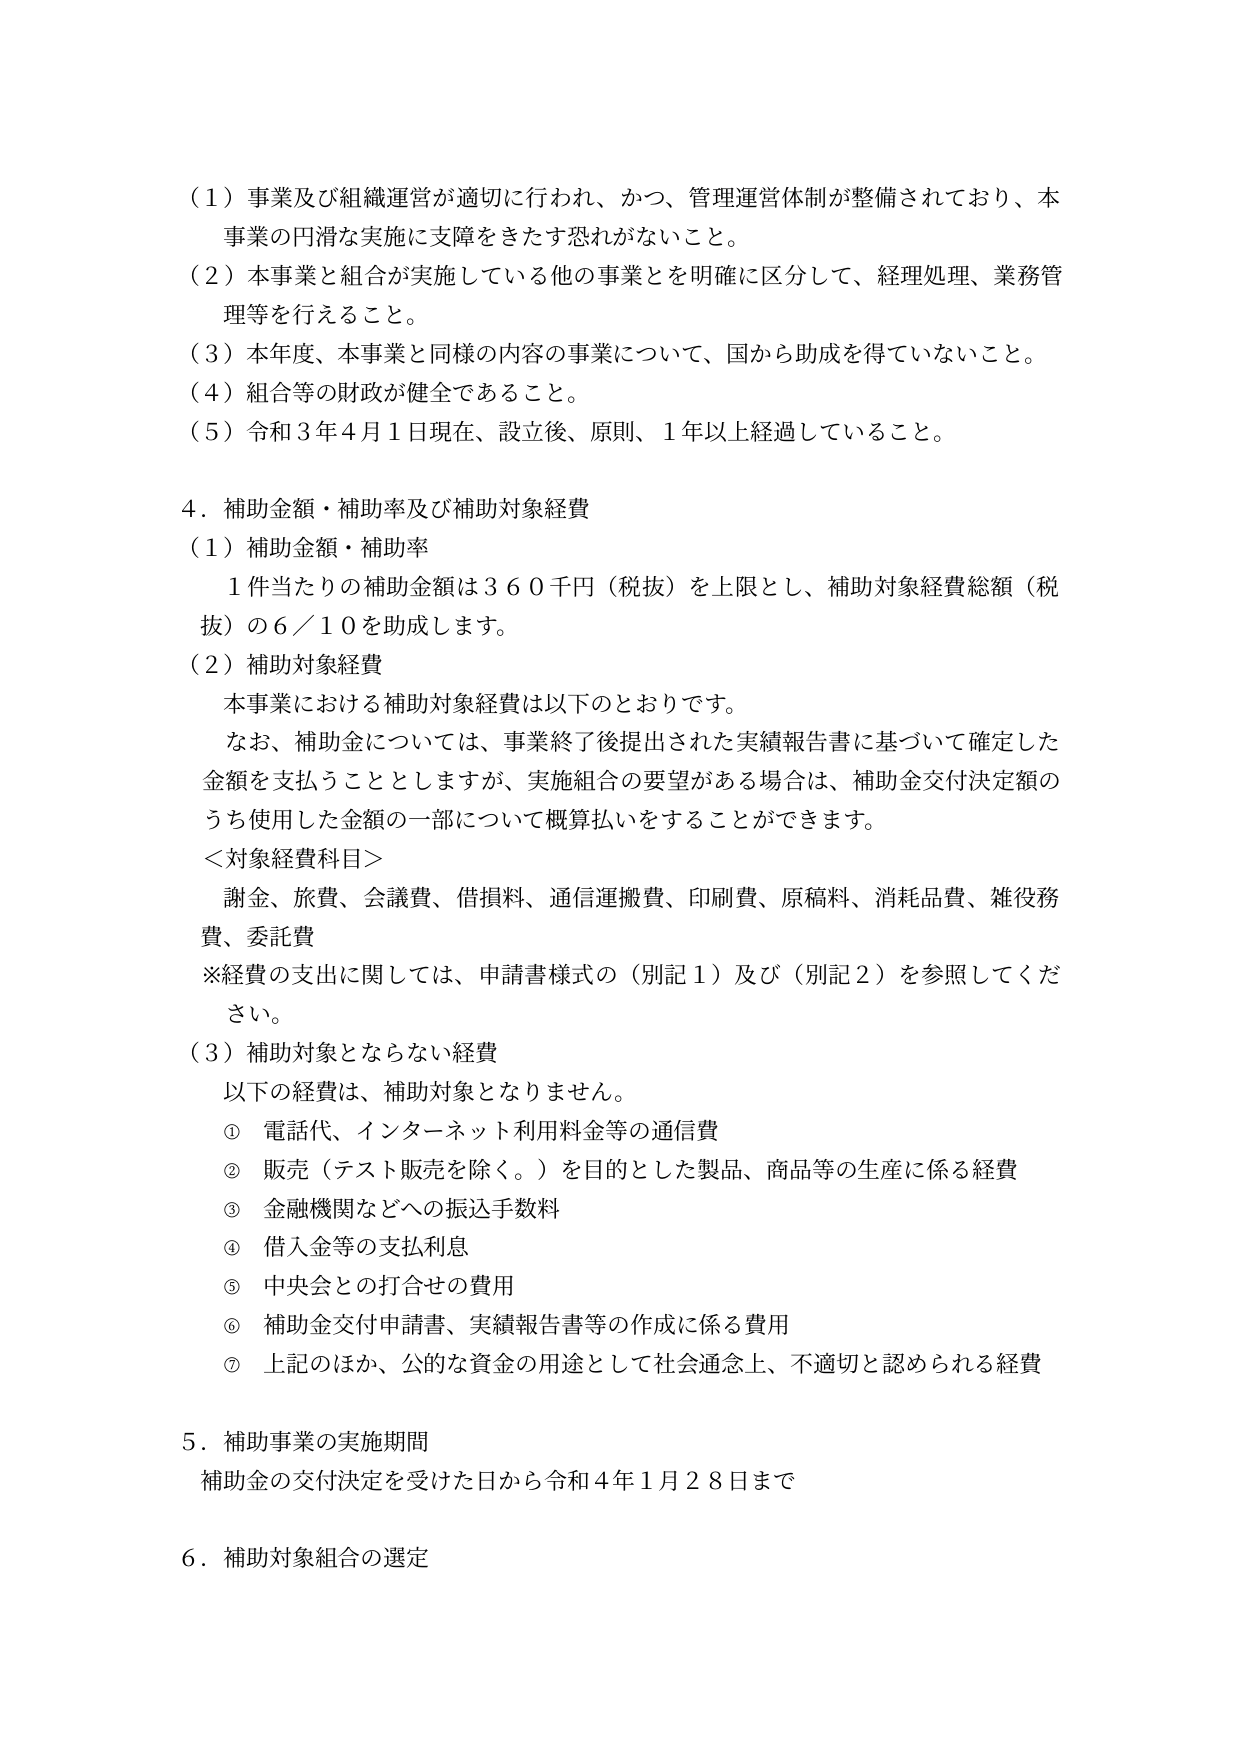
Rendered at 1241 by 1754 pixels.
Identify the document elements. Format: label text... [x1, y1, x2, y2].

text ＜対象経費科目＞ [202, 838, 1063, 877]
text ⑤ 中央会との打合せの費用 [177, 1266, 1063, 1304]
text ② 販売（テスト販売を除く。）を目的とした製品、商品等の生産に係る経費 [177, 1149, 1063, 1188]
text （２）本事業と組合が実施している他の事業とを明確に区分して、経理処理、業務管理等を行えること。 [177, 255, 1063, 333]
text ① 電話代、インターネット利用料金等の通信費 [177, 1110, 1063, 1149]
text ⑦ 上記のほか、公的な資金の用途として社会通念上、不適切と認められる経費 [177, 1343, 1063, 1382]
text ⑥ 補助金交付申請書、実績報告書等の作成に係る費用 [177, 1304, 1063, 1343]
text 補助金の交付決定を受けた日から令和４年１月２８日まで [177, 1460, 1063, 1499]
text ６．補助対象組合の選定 [177, 1537, 1063, 1576]
text ③ 金融機関などへの振込手数料 [177, 1188, 1063, 1227]
text ※経費の支出に関しては、申請書様式の（別記１）及び（別記２）を参照してください。 [202, 955, 1063, 1032]
text 本事業における補助対象経費は以下のとおりです。 [177, 683, 1063, 722]
text （１）事業及び組織運営が適切に行われ、かつ、管理運営体制が整備されており、本事業の円滑な実施に支障をきたす恐れがないこと。 [177, 178, 1063, 255]
text （１）補助金額・補助率 [177, 527, 1063, 566]
text ５．補助事業の実施期間 [177, 1421, 1063, 1460]
text 以下の経費は、補助対象となりません。 [177, 1071, 1063, 1110]
text （３）補助対象とならない経費 [177, 1032, 1063, 1071]
text なお、補助金については、事業終了後提出された実績報告書に基づいて確定した金額を支払うこととしますが、実施組合の要望がある場合は、補助金交付決定額のうち使用した金額の一部について概算払いをすることができます。 [202, 722, 1063, 838]
text ４．補助金額・補助率及び補助対象経費 [177, 488, 1063, 527]
text 謝金、旅費、会議費、借損料、通信運搬費、印刷費、原稿料、消耗品費、雑役務費、委託費 [177, 877, 1063, 955]
text （５）令和３年４月１日現在、設立後、原則、１年以上経過していること。 [177, 411, 1063, 449]
text １件当たりの補助金額は３６０千円（税抜）を上限とし、補助対象経費総額（税抜）の６／１０を助成します。 [177, 566, 1063, 644]
text ④ 借入金等の支払利息 [177, 1227, 1063, 1266]
text （４）組合等の財政が健全であること。 [177, 372, 1063, 411]
text （３）本年度、本事業と同様の内容の事業について、国から助成を得ていないこと。 [177, 333, 1063, 372]
text （２）補助対象経費 [177, 644, 1063, 683]
